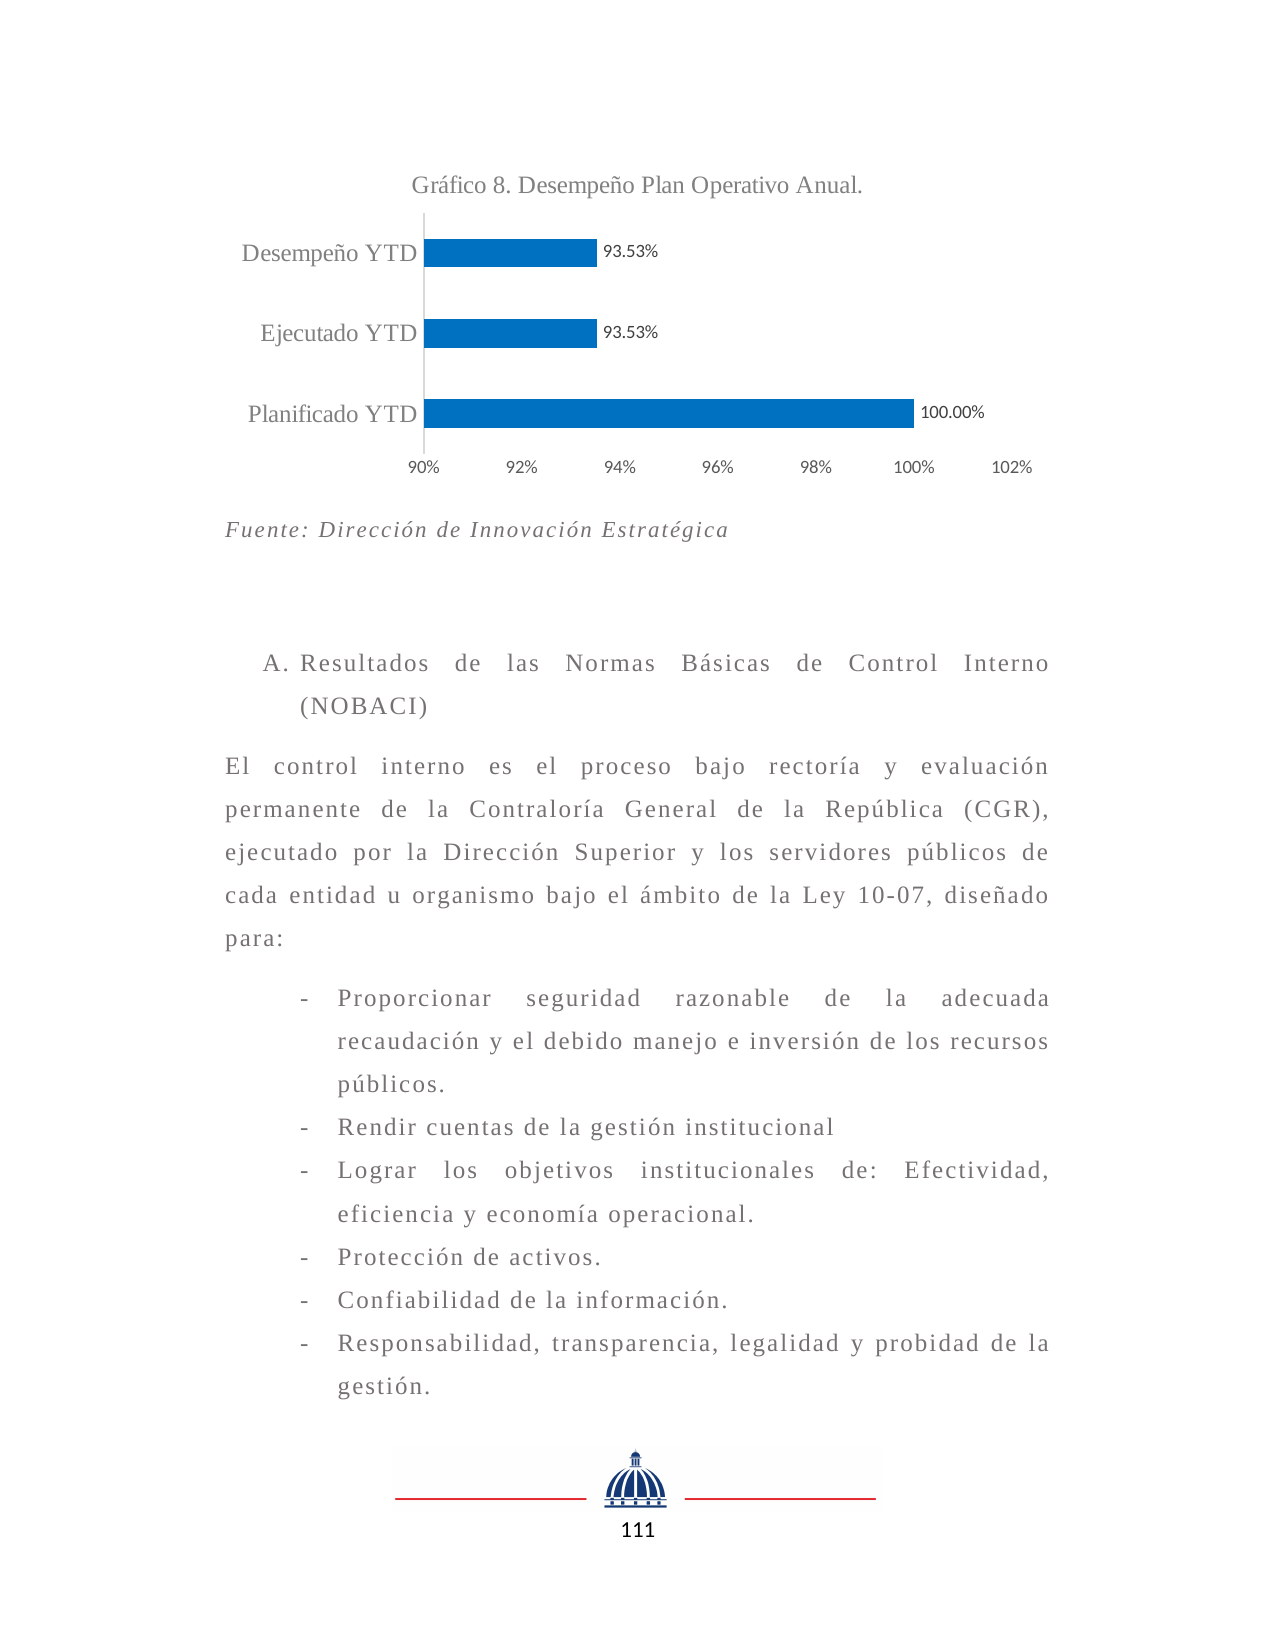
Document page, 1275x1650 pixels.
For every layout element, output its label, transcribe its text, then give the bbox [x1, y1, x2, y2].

list Confiabilidad de la información. [300, 1285, 1050, 1314]
list Resultados de las Normas Básicas de Control Interno (NOBACI) [262, 648, 1050, 720]
list Lograr los objetivos institucionales de: Efectividad, eficiencia y economía operacional. [300, 1156, 1050, 1227]
text El control interno es el proceso bajo rectoría y evaluación permanente de la Contraloría General de la República (CGR), ejecutado por la Dirección Superior y los servidores públicos de cada entidad u organismo bajo el ámbito de la Ley 10-07, diseñado para: [225, 751, 1050, 952]
picture [391, 1446, 884, 1513]
list Proporcionar seguridad razonable de la adecuada recaudación y el debido manejo e inversión de los recursos públicos. [300, 983, 1050, 1098]
list Protección de activos. [300, 1242, 1050, 1271]
subtitle Fuente: Dirección de Innovación Estratégica [225, 516, 1050, 542]
list Responsabilidad, transparencia, legalidad y probidad de la gestión. [300, 1328, 1050, 1400]
list Rendir cuentas de la gestión institucional [300, 1112, 1050, 1141]
